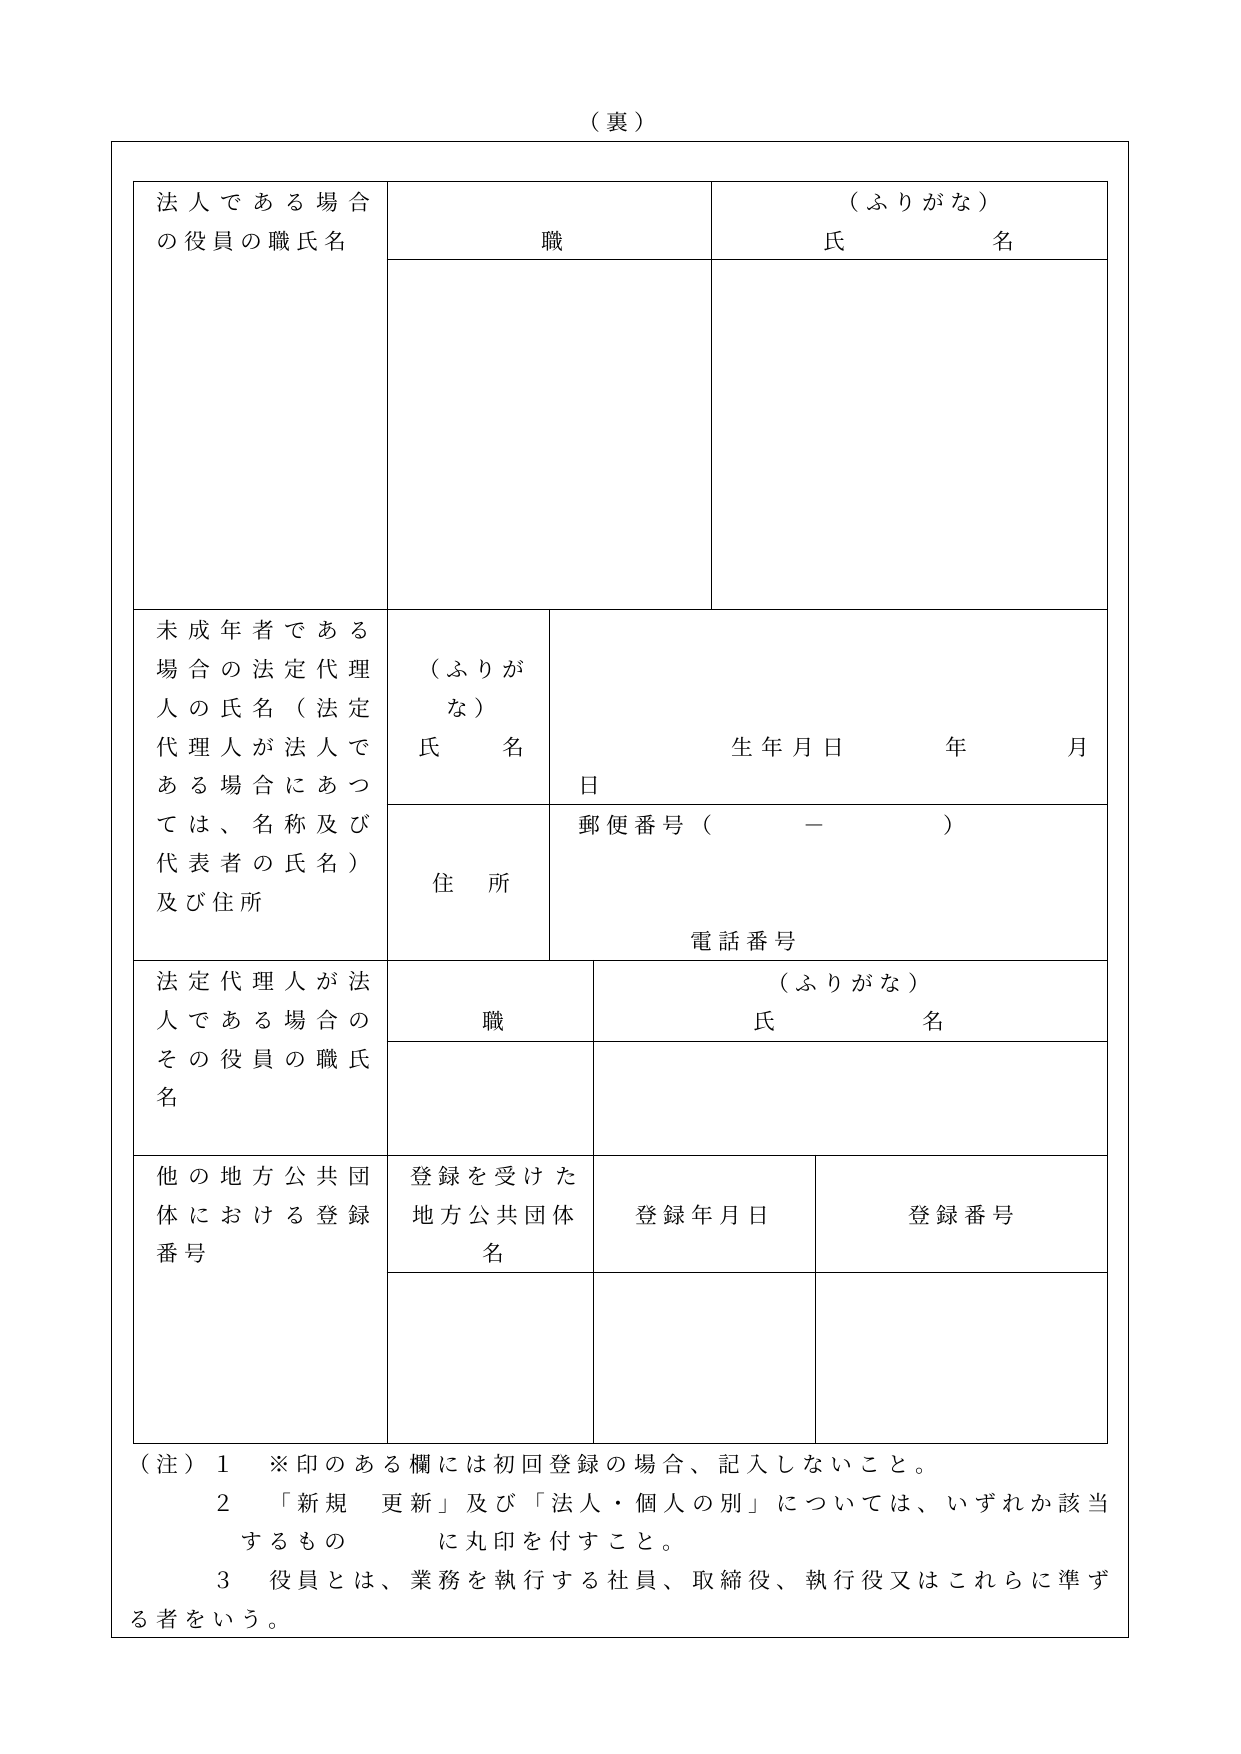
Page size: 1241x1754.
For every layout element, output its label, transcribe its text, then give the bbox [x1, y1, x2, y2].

text （裏） [128, 102, 1112, 141]
table_header （注）１ ※印のある欄には初回登録の場合、記入しないこと。 ２ 「新規 更新」及び「法人・個人の別」については、いずれか該当するもの に丸印を付すこと。 ３ 役員とは、業務を執行する社員、取締役、執行役又はこれらに準ずる者をいう。 [112, 142, 1128, 1637]
